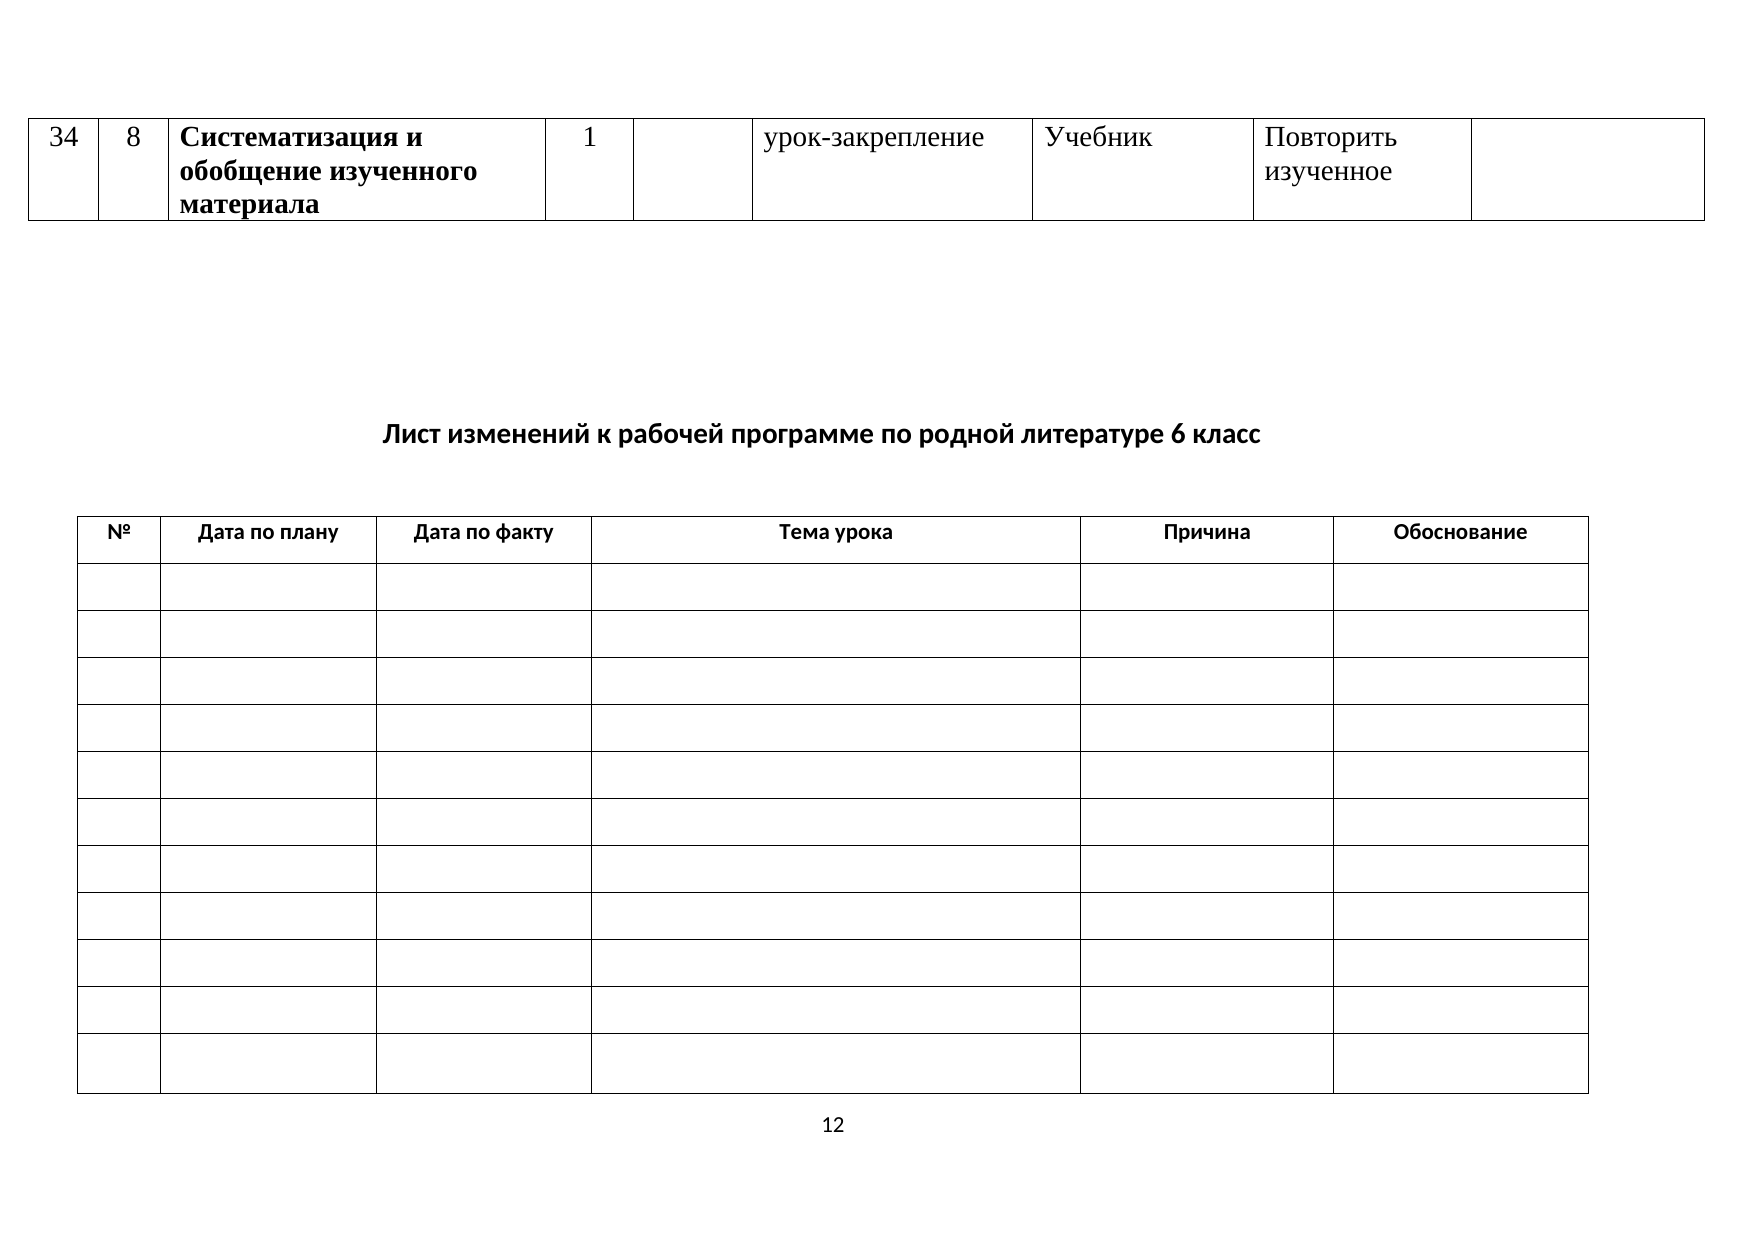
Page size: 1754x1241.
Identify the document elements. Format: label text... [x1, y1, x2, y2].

table_cell [1081, 658, 1333, 704]
table_cell [377, 893, 591, 939]
table_cell [592, 752, 1080, 798]
table_cell [592, 846, 1080, 892]
table_cell [78, 1034, 160, 1093]
table_cell [78, 705, 160, 751]
table_cell [1081, 799, 1333, 845]
table_cell 34 [29, 119, 98, 220]
table_cell [1081, 893, 1333, 939]
table_cell [1334, 799, 1588, 845]
table_cell [1472, 119, 1704, 220]
table_cell [161, 1034, 376, 1093]
table_cell [78, 846, 160, 892]
table_cell [78, 799, 160, 845]
table_cell [592, 940, 1080, 986]
table_cell [1334, 705, 1588, 751]
table_cell [161, 846, 376, 892]
table_cell [377, 658, 591, 704]
table_cell 1 [546, 119, 633, 220]
table_cell Учебник [1033, 119, 1253, 220]
table_cell [377, 564, 591, 610]
table_cell [1334, 564, 1588, 610]
table_header № [78, 517, 160, 563]
table_cell [377, 799, 591, 845]
table_cell [161, 705, 376, 751]
table_cell [1081, 940, 1333, 986]
table_header Дата по плану [161, 517, 376, 563]
table_cell [78, 658, 160, 704]
table_cell [161, 893, 376, 939]
table_cell [1081, 705, 1333, 751]
table_cell [1334, 1034, 1588, 1093]
table_cell 8 [99, 119, 168, 220]
table_cell [1081, 752, 1333, 798]
table_cell [377, 1034, 591, 1093]
table_cell [161, 611, 376, 657]
table_cell [78, 564, 160, 610]
table_cell [377, 940, 591, 986]
table_cell [377, 611, 591, 657]
table_cell [1081, 1034, 1333, 1093]
table_header Причина [1081, 517, 1333, 563]
table_cell [1081, 846, 1333, 892]
table_cell Систематизация и обобщение изученного материала [169, 119, 545, 220]
table_cell [592, 987, 1080, 1033]
table_cell [377, 752, 591, 798]
table_cell [592, 705, 1080, 751]
table_cell [161, 658, 376, 704]
table_cell [78, 987, 160, 1033]
table_cell [1334, 658, 1588, 704]
table_cell [1334, 752, 1588, 798]
table_cell [1334, 940, 1588, 986]
table_cell [1081, 987, 1333, 1033]
table_header Тема урока [592, 517, 1080, 563]
table_cell [1334, 611, 1588, 657]
table_cell [161, 799, 376, 845]
table_cell [1334, 846, 1588, 892]
table_cell [377, 705, 591, 751]
table_cell [78, 893, 160, 939]
table_header Дата по факту [377, 517, 591, 563]
table_cell [78, 940, 160, 986]
text Лист изменений к рабочей программе по родной литературе 6 класс [88, 416, 1577, 451]
table_cell [1081, 611, 1333, 657]
table_cell [592, 564, 1080, 610]
table_cell [161, 752, 376, 798]
table_cell [377, 987, 591, 1033]
table_cell [634, 119, 752, 220]
table_cell [161, 940, 376, 986]
table_header Обоснование [1334, 517, 1588, 563]
table_cell [592, 658, 1080, 704]
table_cell Повторить изученное [1254, 119, 1471, 220]
table_cell [592, 893, 1080, 939]
table_cell [1334, 893, 1588, 939]
table_cell [592, 611, 1080, 657]
table_cell [592, 799, 1080, 845]
table_cell [592, 1034, 1080, 1093]
table_cell урок-закрепление [753, 119, 1032, 220]
table_cell [78, 611, 160, 657]
table_cell [1081, 564, 1333, 610]
table_cell [1334, 987, 1588, 1033]
table_cell [377, 846, 591, 892]
table_cell [78, 752, 160, 798]
table_cell [161, 564, 376, 610]
table_cell [161, 987, 376, 1033]
